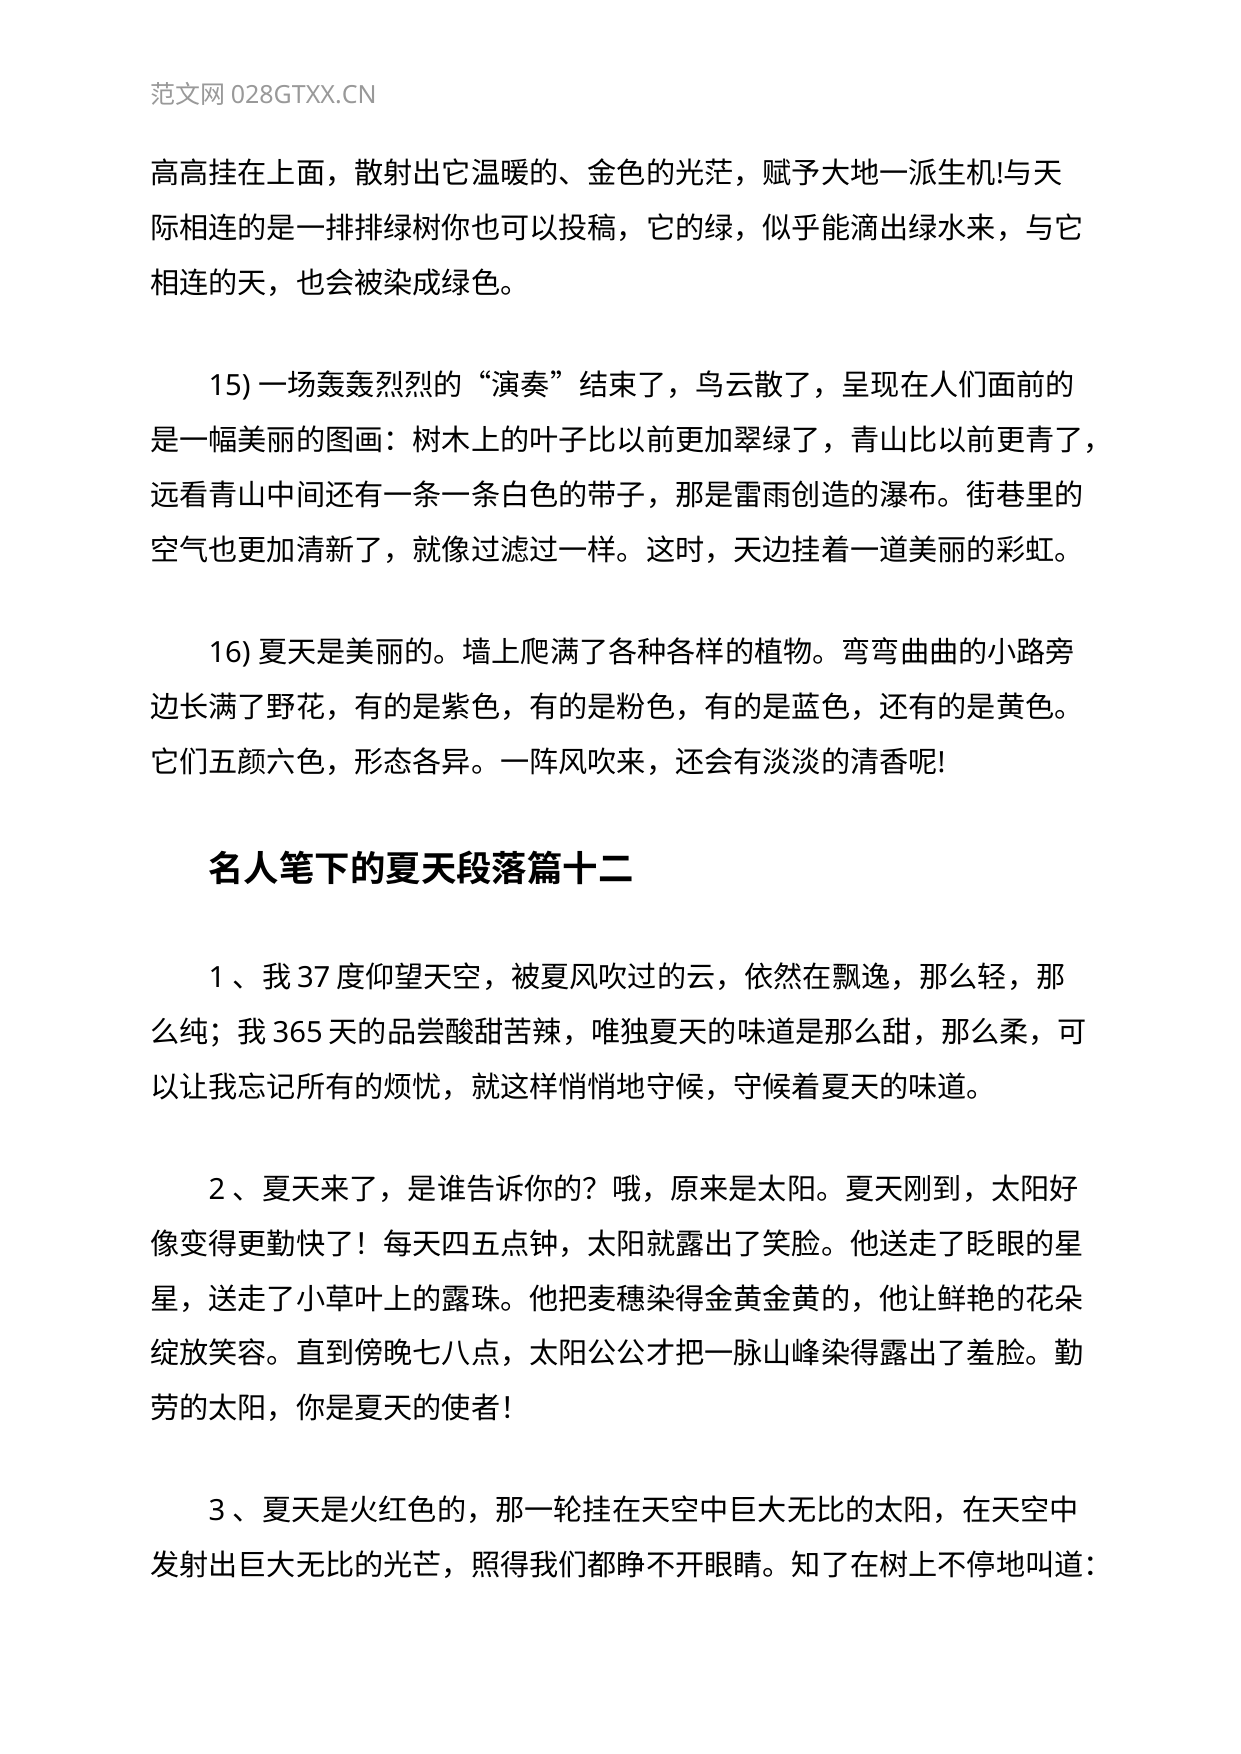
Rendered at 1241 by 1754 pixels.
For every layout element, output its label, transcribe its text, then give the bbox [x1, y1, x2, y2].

text 2 、夏天来了，是谁告诉你的？哦，原来是太阳。夏天刚到，太阳好像变得更勤快了！每天四五点钟，太阳就露出了笑脸。他送走了眨眼的星星，送走了小草叶上的露珠。他把麦穗染得金黄金黄的，他让鲜艳的花朵绽放笑容。直到傍晚七八点，太阳公公才把一脉山峰染得露出了羞脸。勤劳的太阳，你是夏天的使者！ [150, 1165, 1090, 1427]
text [150, 150, 1090, 302]
text 16) 夏天是美丽的。墙上爬满了各种各样的植物。弯弯曲曲的小路旁边长满了野花，有的是紫色，有的是粉色，有的是蓝色，还有的是黄色。它们五颜六色，形态各异。一阵风吹来，还会有淡淡的清香呢! [150, 628, 1090, 781]
text 名人笔下的夏天段落篇十二 [150, 840, 1090, 891]
text 1 、我37度仰望天空，被夏风吹过的云，依然在飘逸，那么轻，那么纯；我365天的品尝酸甜苦辣，唯独夏天的味道是那么甜，那么柔，可以让我忘记所有的烦忧，就这样悄悄地守候，守候着夏天的味道。 [150, 953, 1090, 1106]
text 15) 一场轰轰烈烈的“演奏”结束了，鸟云散了，呈现在人们面前的是一幅美丽的图画：树木上的叶子比以前更加翠绿了，青山比以前更青了，远看青山中间还有一条一条白色的带子，那是雷雨创造的瀑布。街巷里的空气也更加清新了，就像过滤过一样。这时，天边挂着一道美丽的彩虹。 [150, 362, 1090, 569]
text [150, 1487, 1090, 1584]
